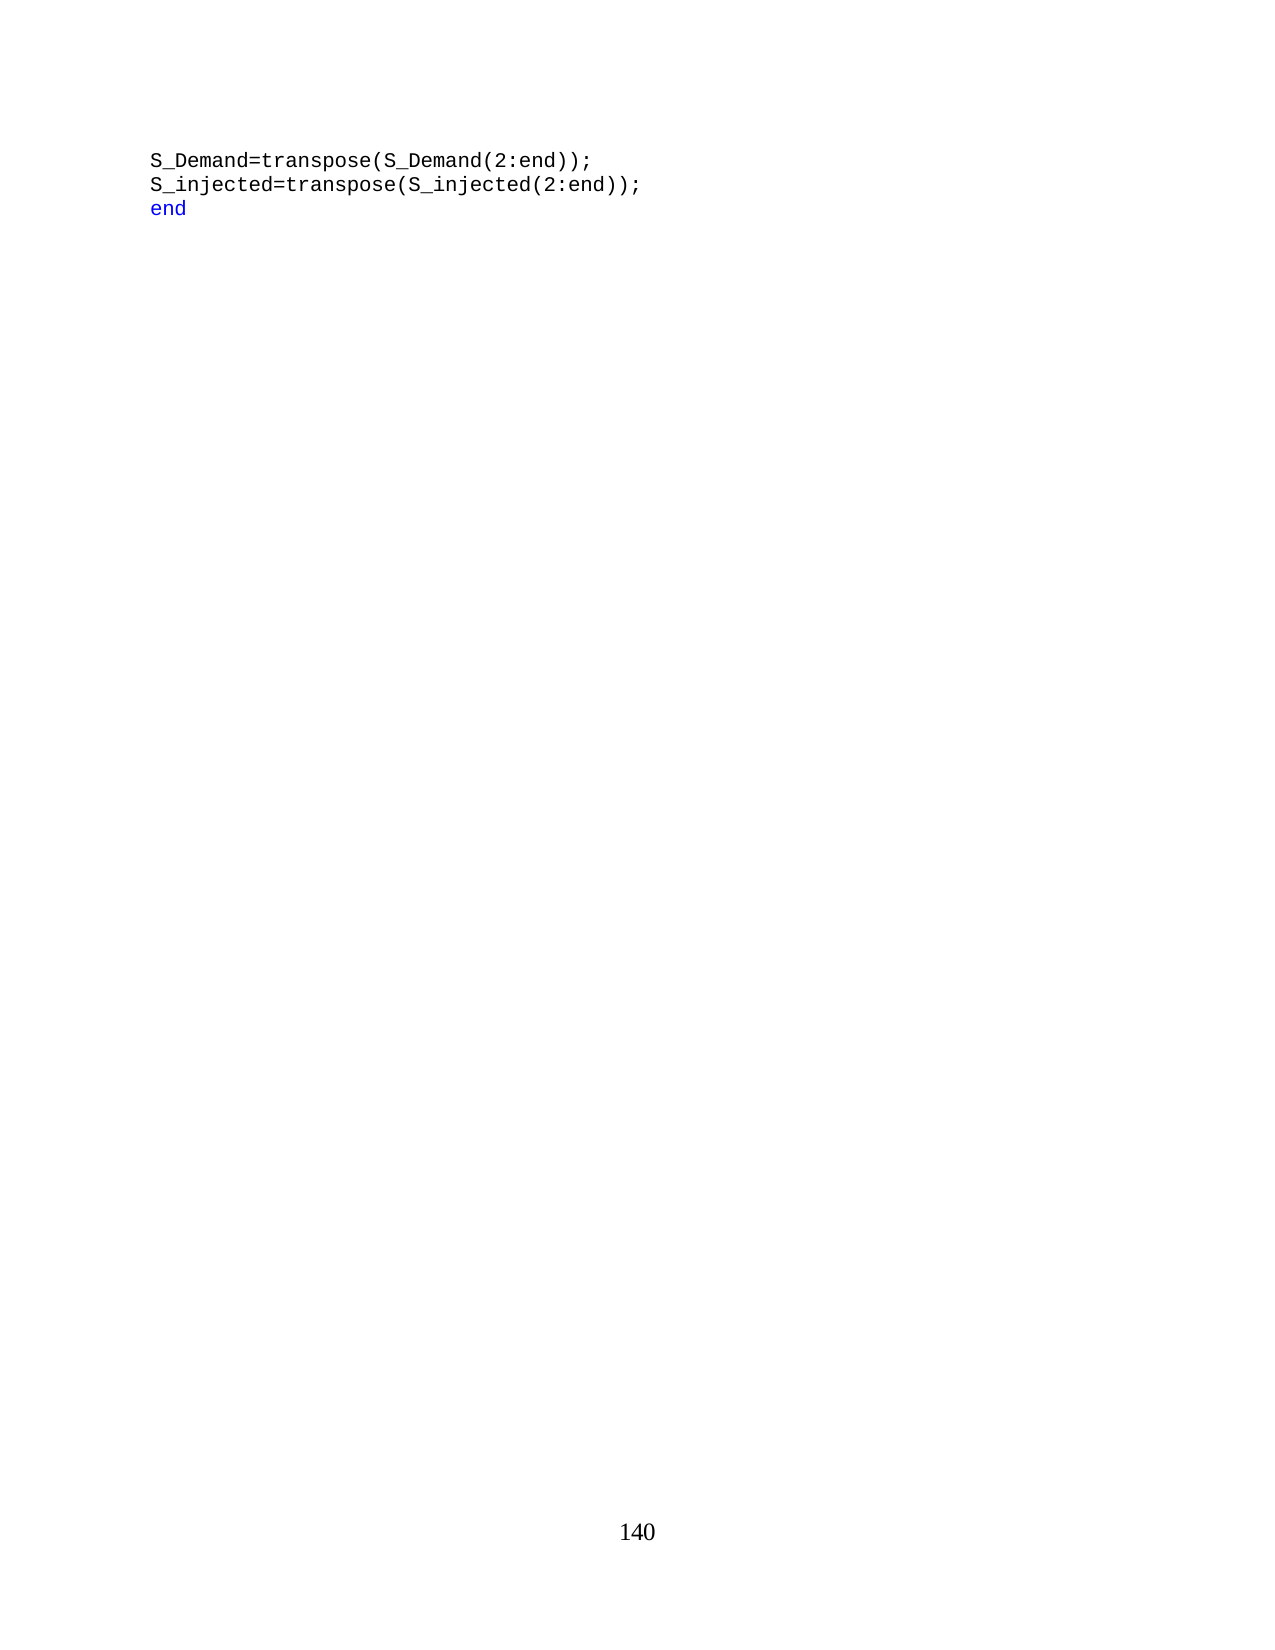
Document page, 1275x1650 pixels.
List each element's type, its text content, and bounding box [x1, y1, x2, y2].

text S_Demand=transpose(S_Demand(2:end)); S_injected=transpose(S_injected(2:end)); end [150, 150, 650, 221]
